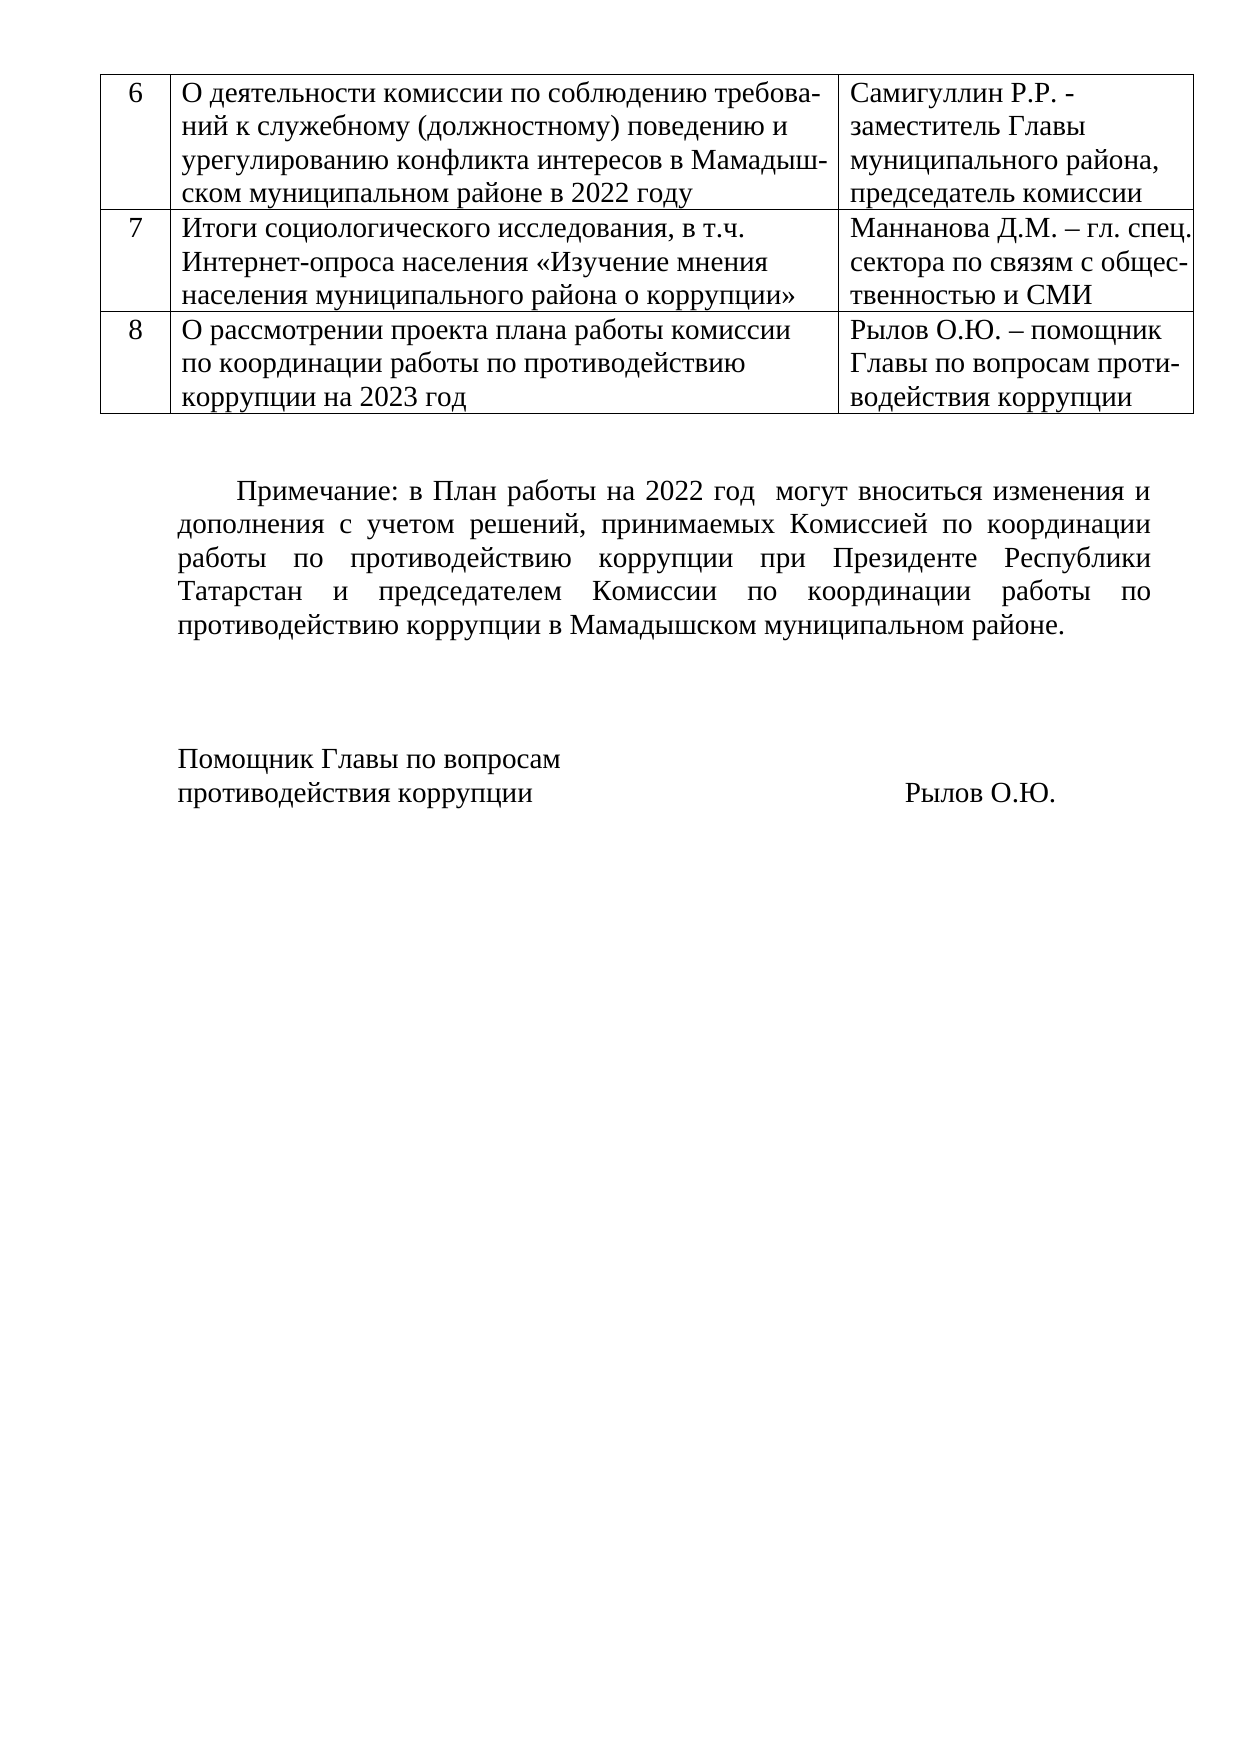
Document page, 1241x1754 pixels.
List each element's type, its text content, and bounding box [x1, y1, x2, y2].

table_cell 7 [101, 210, 170, 311]
table_cell Самигуллин Р.Р. - заместитель Главы муниципального района, председатель комиссии [839, 75, 1193, 209]
table_cell Рылов О.Ю. – помощник Главы по вопросам проти-водействия коррупции [839, 312, 1193, 412]
table_cell О рассмотрении проекта плана работы комиссии по координации работы по противодействию коррупции на 2023 год [171, 312, 838, 412]
text противодействия коррупции Рылов О.Ю. [177, 775, 1152, 808]
text Помощник Главы по вопросам [177, 741, 1152, 775]
text Примечание: в План работы на 2022 год могут вноситься изменения и дополнения с учетом решений, принимаемых Комиссией по координации работы по противодействию коррупции при Президенте Республики Татарстан и председателем Комиссии по координации работы по противодействию коррупции в Мамадышском муниципальном районе. [177, 473, 1152, 641]
table_cell Маннанова Д.М. – гл. спец. сектора по связям с общес-твенностью и СМИ [839, 210, 1193, 311]
table_cell 8 [101, 312, 170, 412]
table_cell О деятельности комиссии по соблюдению требова-ний к служебному (должностному) поведению и урегулированию конфликта интересов в Мамадыш-ском муниципальном районе в 2022 году [171, 75, 838, 209]
table_cell 6 [101, 75, 170, 209]
table_cell Итоги социологического исследования, в т.ч. Интернет-опроса населения «Изучение мнения населения муниципального района о коррупции» [171, 210, 838, 311]
